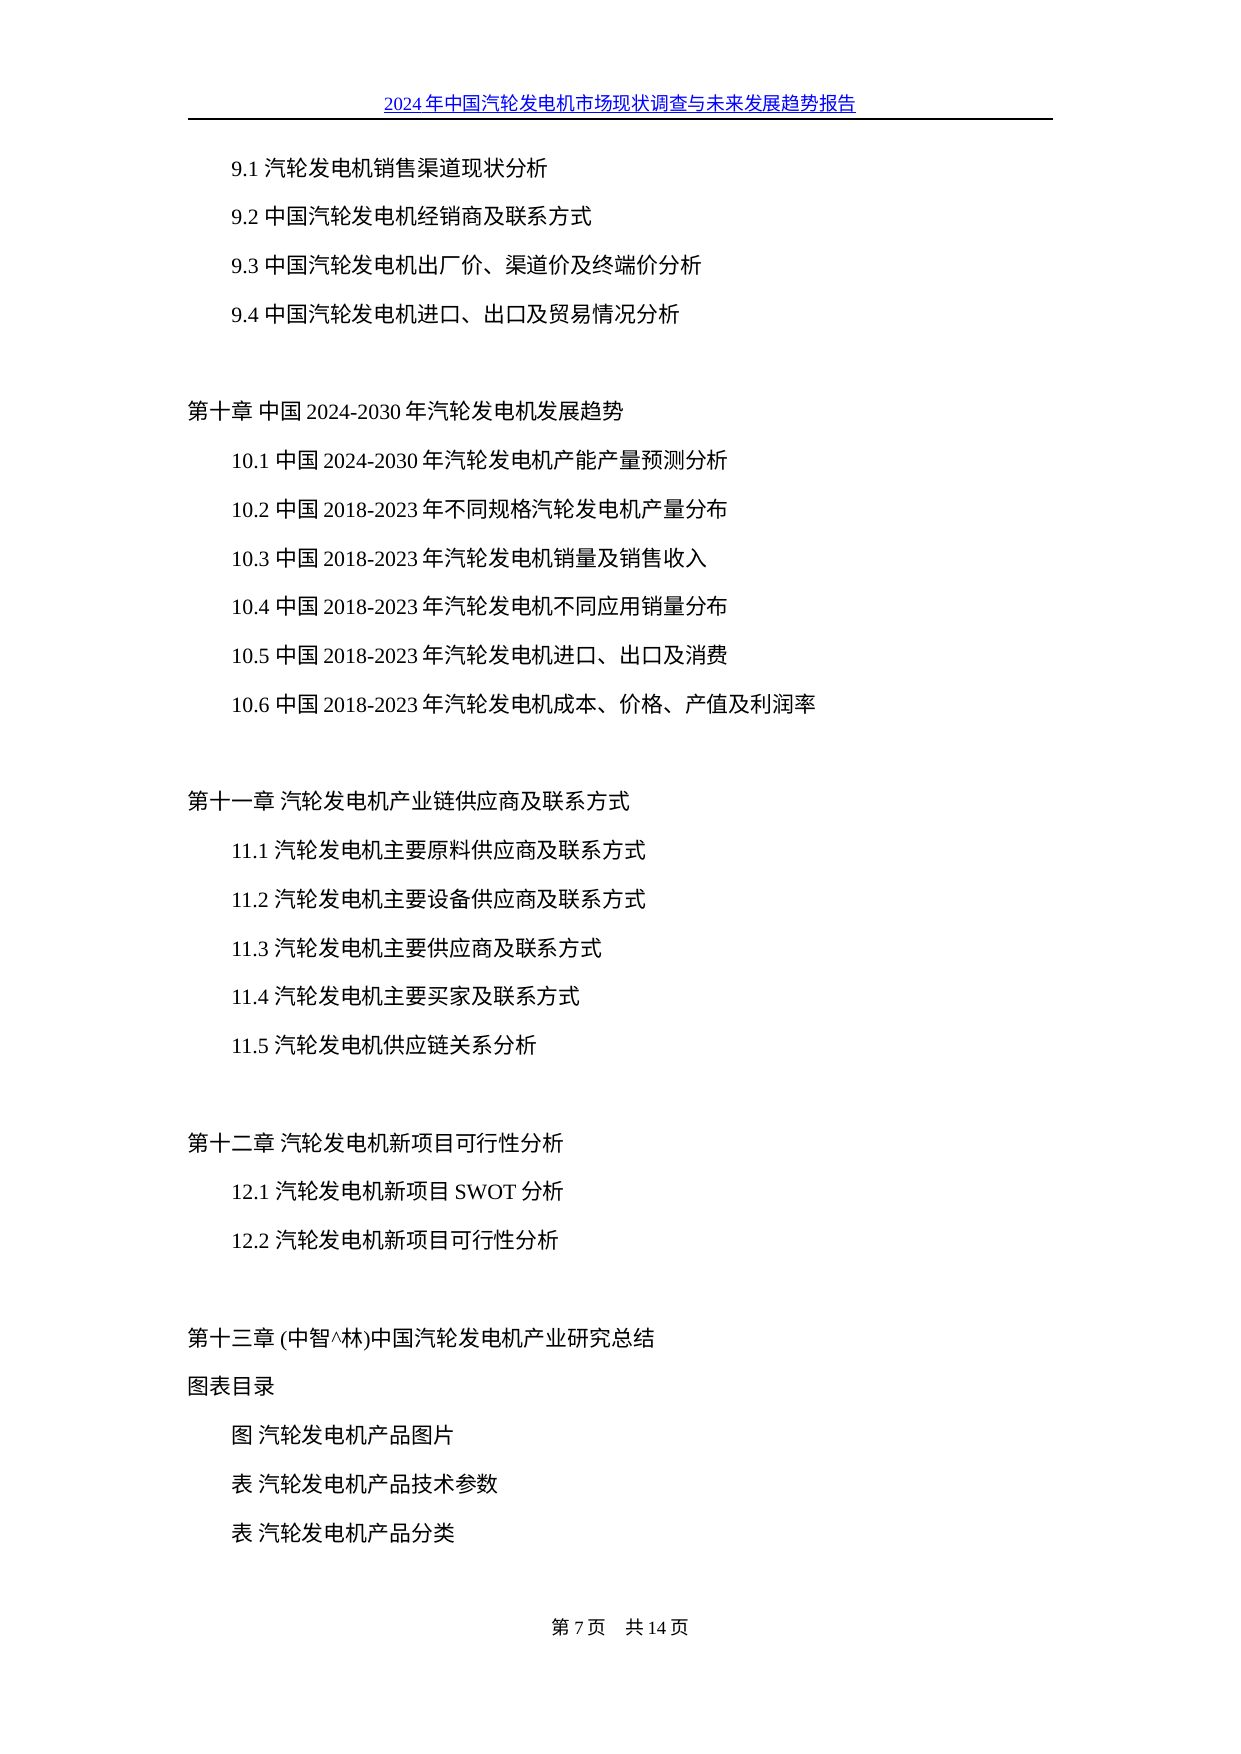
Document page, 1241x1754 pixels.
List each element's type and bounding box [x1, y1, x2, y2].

text [187, 150, 1053, 1548]
